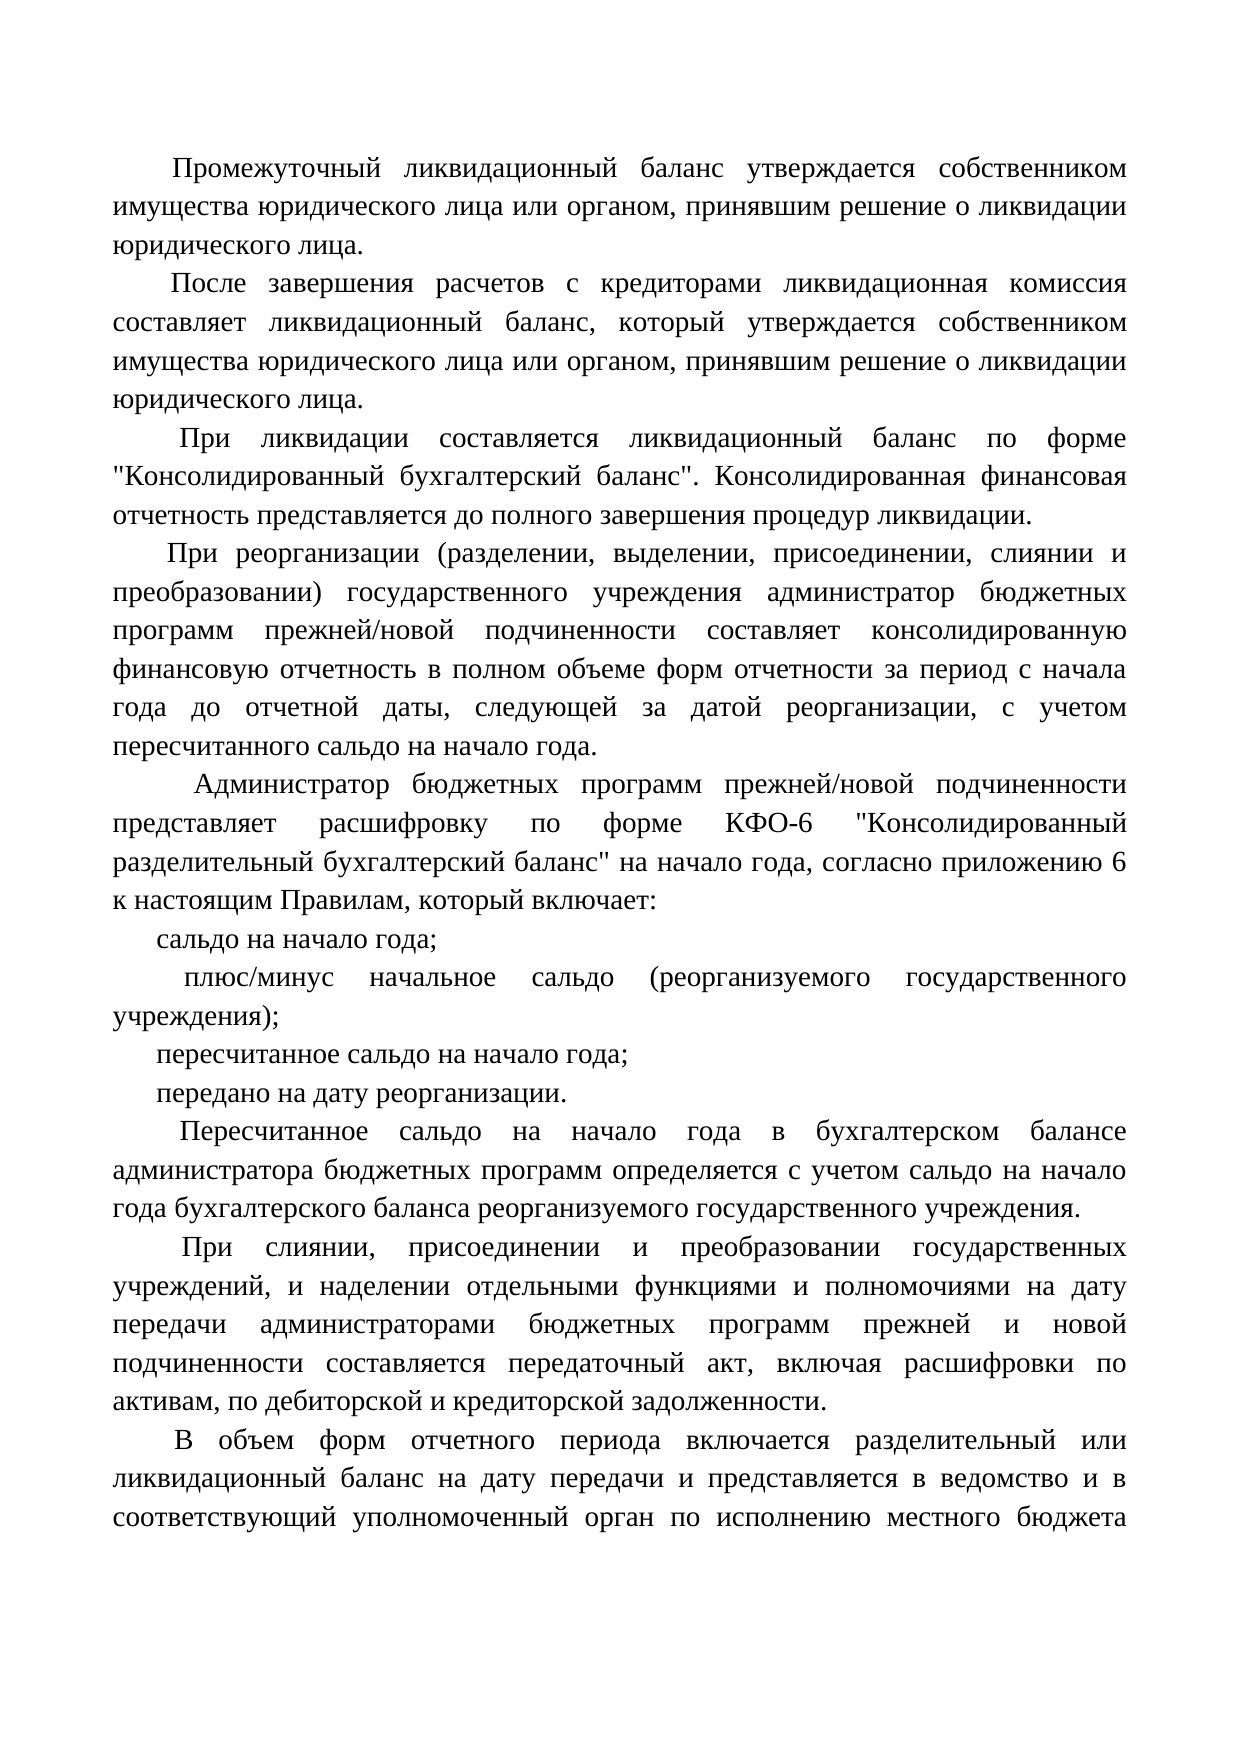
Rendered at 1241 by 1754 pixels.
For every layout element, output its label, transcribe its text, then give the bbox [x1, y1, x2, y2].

text При реорганизации (разделении, выделении, присоединении, слиянии и преобразовании) государственного учреждения администратор бюджетных программ прежней/новой подчиненности составляет консолидированную финансовую отчетность в полном объеме форм отчетности за период с начала года до отчетной даты, следующей за датой реорганизации, с учетом пересчитанного сальдо на начало года. [112, 535, 1128, 762]
text сальдо на начало года; [112, 921, 1128, 954]
text передано на дату реорганизации. [112, 1075, 1128, 1108]
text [112, 1422, 1128, 1532]
text плюс/минус начальное сальдо (реорганизуемого государственного учреждения); [112, 959, 1128, 1031]
text При слиянии, присоединении и преобразовании государственных учреждений, и наделении отдельными функциями и полномочиями на дату передачи администраторами бюджетных программ прежней и новой подчиненности составляется передаточный акт, включая расшифровки по активам, по дебиторской и кредиторской задолженности. [112, 1229, 1128, 1417]
text После завершения расчетов с кредиторами ликвидационная комиссия составляет ликвидационный баланс, который утверждается собственником имущества юридического лица или органом, принявшим решение о ликвидации юридического лица. [112, 266, 1128, 415]
text Пересчитанное сальдо на начало года в бухгалтерском балансе администратора бюджетных программ определяется с учетом сальдо на начало года бухгалтерского баланса реорганизуемого государственного учреждения. [112, 1113, 1128, 1224]
text При ликвидации составляется ликвидационный баланс по форме "Консолидированный бухгалтерский баланс". Консолидированная финансовая отчетность представляется до полного завершения процедур ликвидации. [112, 420, 1128, 530]
text Администратор бюджетных программ прежней/новой подчиненности представляет расшифровку по форме КФО-6 "Консолидированный разделительный бухгалтерский баланс" на начало года, согласно приложению 6 к настоящим Правилам, который включает: [112, 767, 1128, 916]
text пересчитанное сальдо на начало года; [112, 1036, 1128, 1070]
text Промежуточный ликвидационный баланс утверждается собственником имущества юридического лица или органом, принявшим решение о ликвидации юридического лица. [112, 150, 1128, 261]
